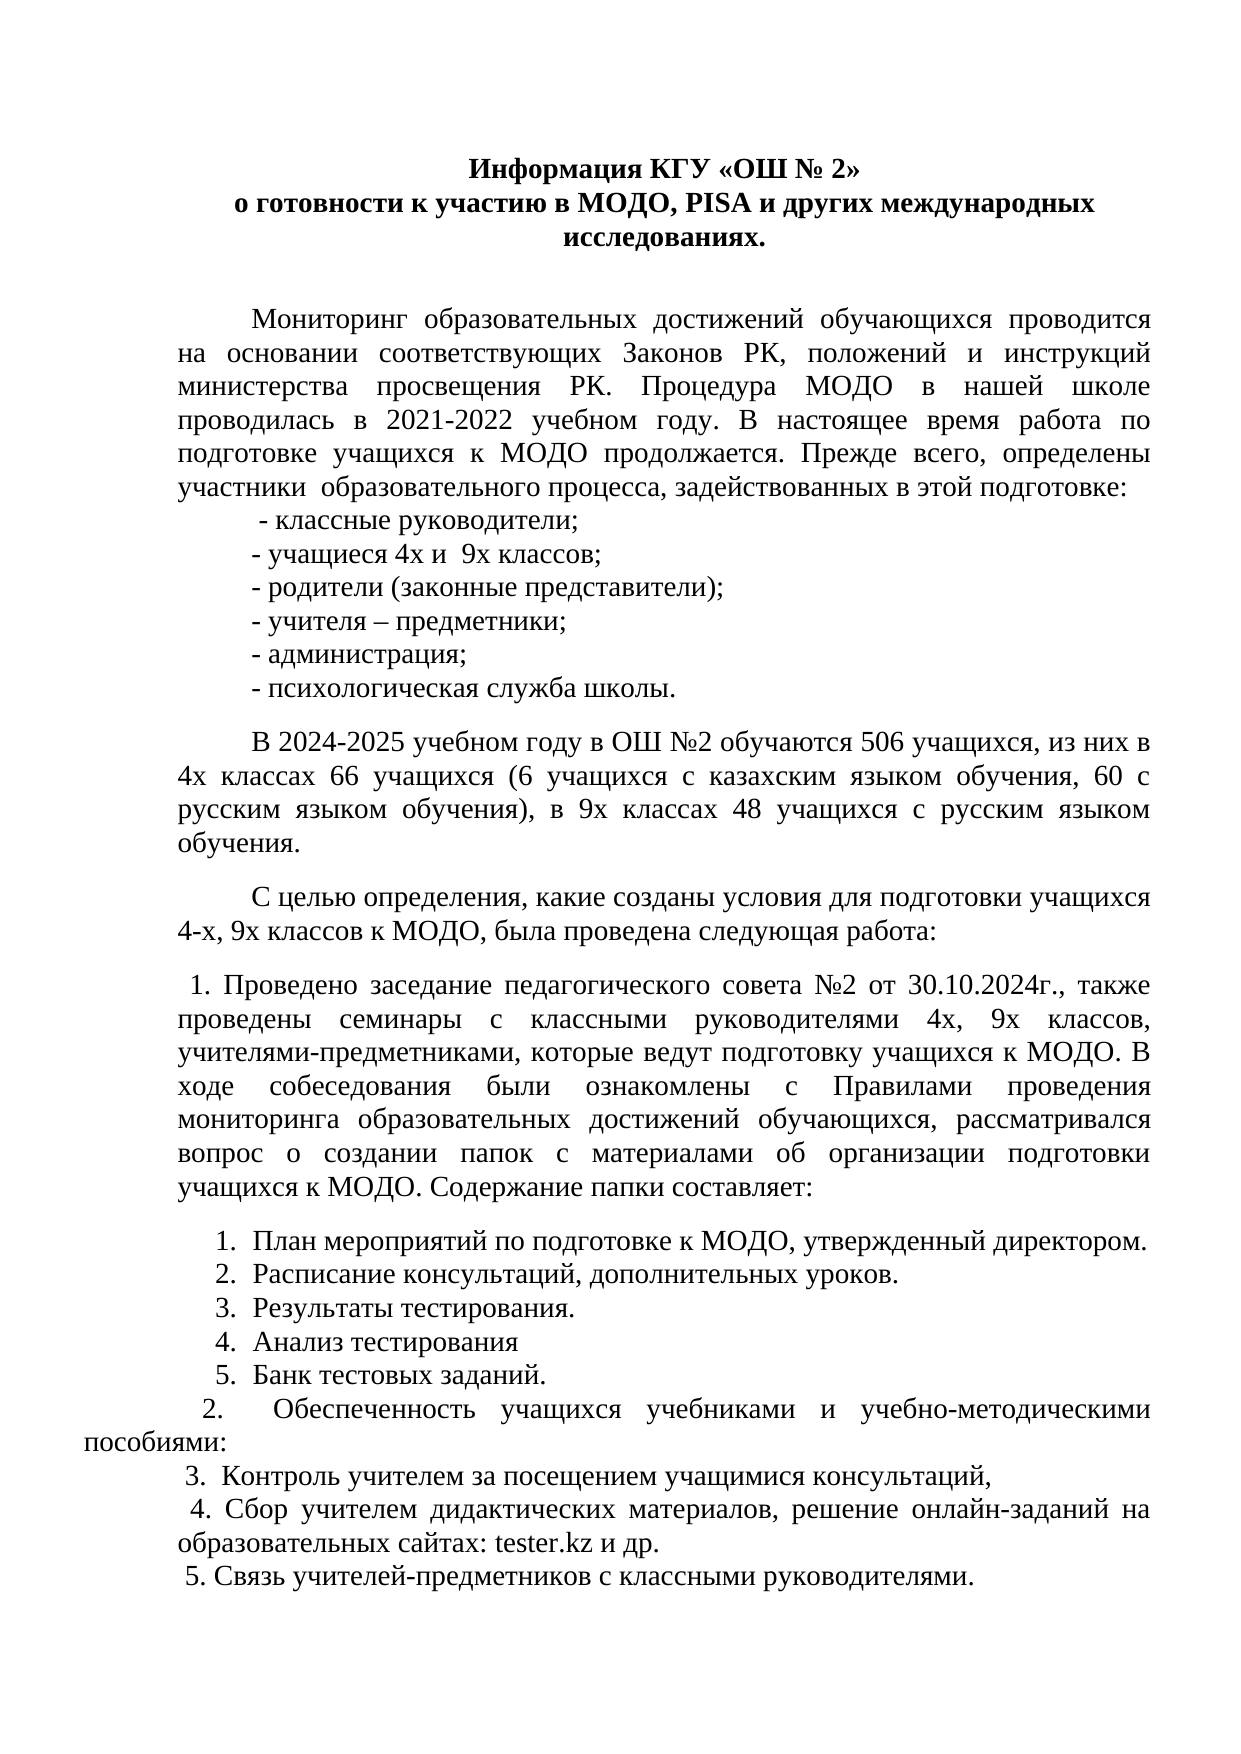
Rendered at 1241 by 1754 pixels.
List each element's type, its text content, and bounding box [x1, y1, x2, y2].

text о готовности к участию в МОДО, PISA и других международных исследованиях. [177, 185, 1152, 252]
text Информация КГУ «ОШ № 2» [177, 152, 1152, 185]
list Результаты тестирования. [215, 1290, 1152, 1324]
text - психологическая служба школы. [177, 670, 1152, 704]
text В 2024-2025 учебном году в ОШ №2 обучаются 506 учащихся, из них в 4х классах 66 учащихся (6 учащихся с казахским языком обучения, 60 с русским языком обучения), в 9х классах 48 учащихся с русским языком обучения. [177, 724, 1152, 859]
text - администрация; [177, 637, 1152, 670]
text 4. Сбор учителем дидактических материалов, решение онлайн-заданий на образовательных сайтах: tester.kz и др. [177, 1491, 1152, 1558]
list Расписание консультаций, дополнительных уроков. [215, 1257, 1152, 1290]
list Анализ тестирования [215, 1324, 1152, 1357]
text C целью определения, какие созданы условия для подготовки учащихся 4-х, 9х классов к МОДО, была проведена следующая работа: [177, 879, 1152, 947]
list План мероприятий по подготовке к МОДО, утвержденный директором. [215, 1223, 1152, 1257]
text - родители (законные представители); [177, 569, 1152, 603]
text - классные руководители; [177, 502, 1152, 536]
text 3. Контроль учителем за посещением учащимися консультаций, [83, 1458, 1152, 1491]
text 5. Связь учителей-предметников с классными руководителями. [177, 1558, 1152, 1592]
text Мониторинг образовательных достижений обучающихся проводится на основании соответствующих Законов РК, положений и инструкций министерства просвещения РК. Процедура МОДО в нашей школе проводилась в 2021-2022 учебном году. В настоящее время работа по подготовке учащихся к МОДО продолжается. Прежде всего, определены участники образовательного процесса, задействованных в этой подготовке: [177, 301, 1152, 502]
text - учителя – предметники; [177, 603, 1152, 637]
text - учащиеся 4х и 9х классов; [177, 536, 1152, 569]
text 2. Обеспеченность учащихся учебниками и учебно-методическими пособиями: [83, 1391, 1152, 1458]
list Банк тестовых заданий. [215, 1357, 1152, 1391]
text 1. Проведено заседание педагогического совета №2 от 30.10.2024г., также проведены семинары с классными руководителями 4х, 9х классов, учителями-предметниками, которые ведут подготовку учащихся к МОДО. В ходе собеседования были ознакомлены с Правилами проведения мониторинга образовательных достижений обучающихся, рассматривался вопрос о создании папок с материалами об организации подготовки учащихся к МОДО. Содержание папки составляет: [177, 967, 1152, 1202]
